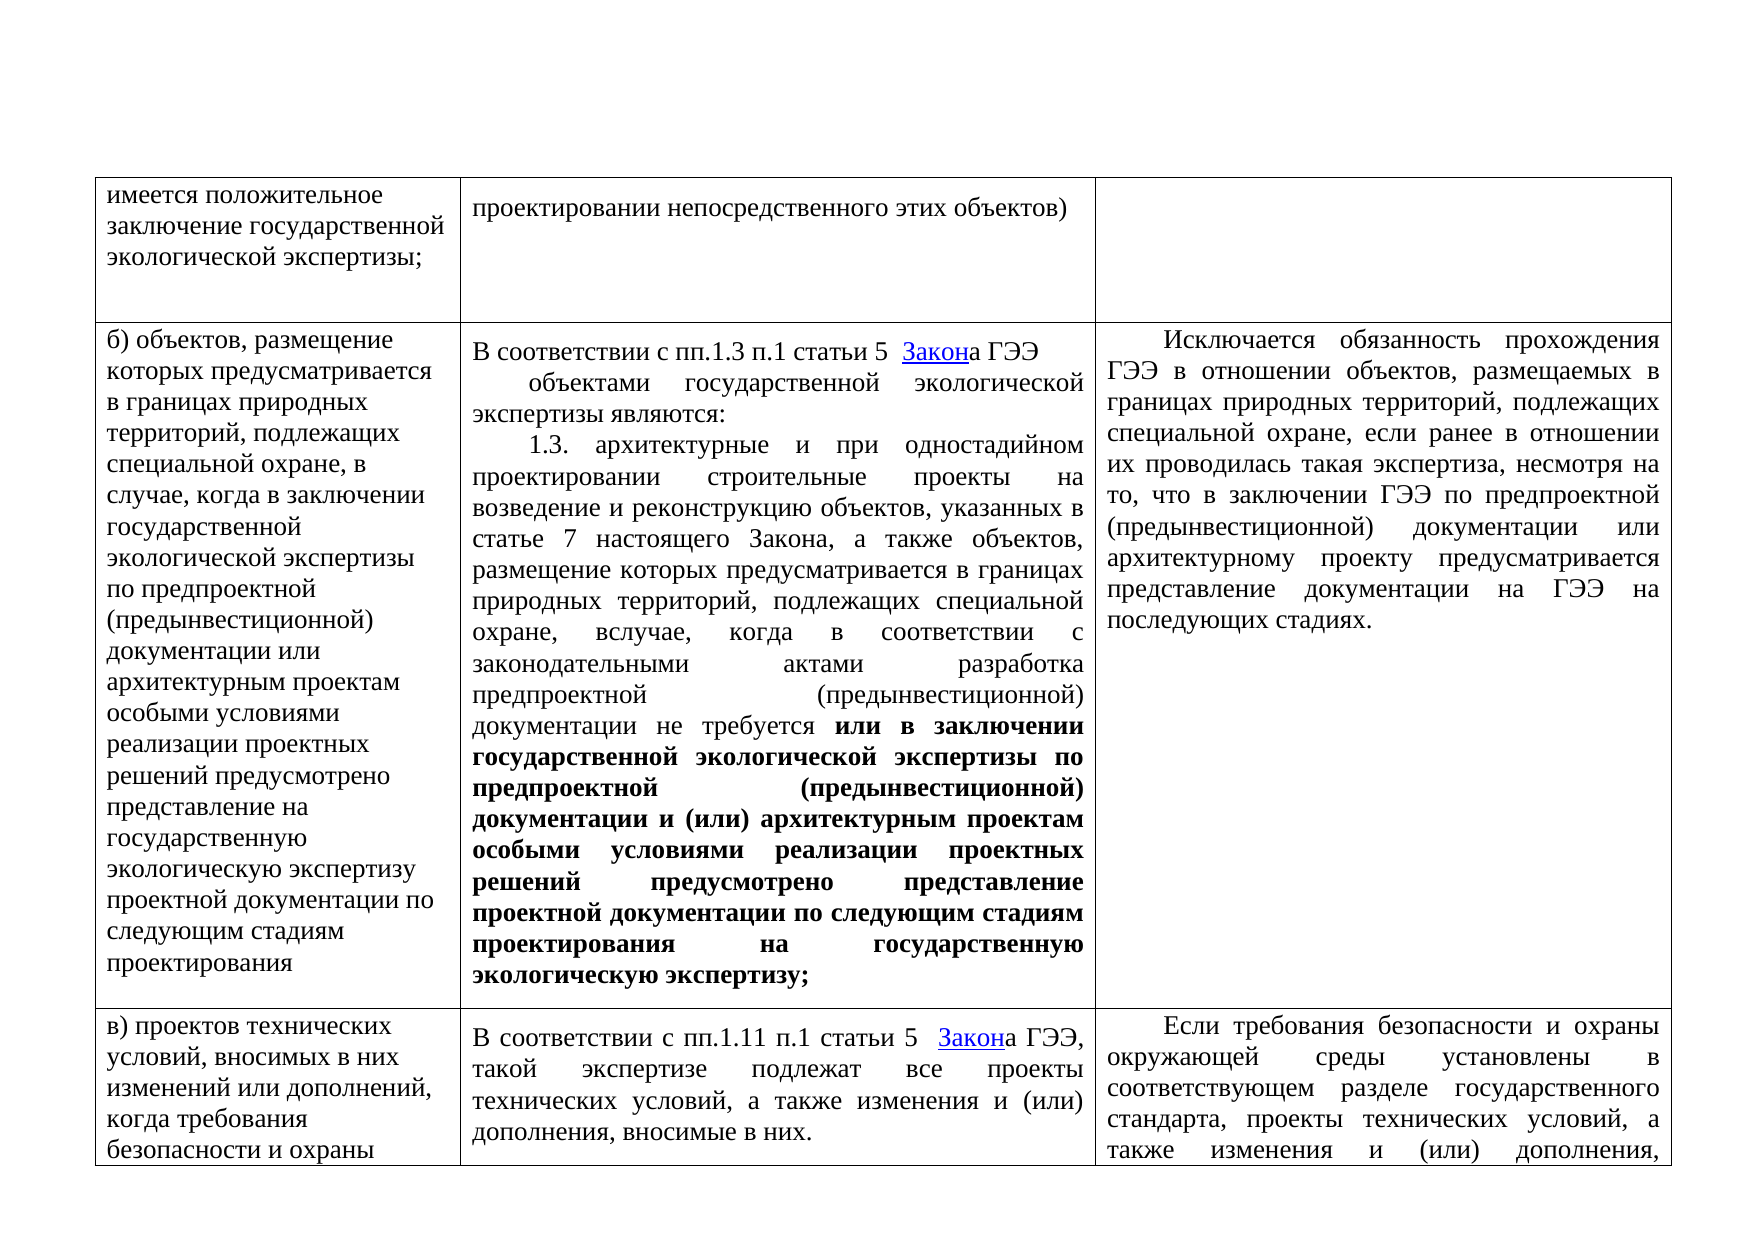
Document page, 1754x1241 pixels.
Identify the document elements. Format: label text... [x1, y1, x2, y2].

table_cell В соответствии с пп.1.3 п.1 статьи 5 Закона ГЭЭ объектами государственной экологической экспертизы являются: 1.3. архитектурные и при одностадийном проектировании строительные проекты на возведение и реконструкцию объектов, указанных в статье 7 настоящего Закона, а также объектов, размещение которых предусматривается в границах природных территорий, подлежащих специальной охране, вслучае, когда в соответствии с законодательными актами разработка предпроектной (предынвестиционной) документации не требуется или в заключении государственной экологической экспертизы по предпроектной (предынвестиционной) документации и (или) архитектурным проектам особыми условиями реализации проектных решений предусмотрено представление проектной документации по следующим стадиям проектирования на государственную экологическую экспертизу; [461, 323, 1095, 1008]
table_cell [461, 1009, 1095, 1165]
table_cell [461, 178, 1095, 322]
table_cell б) объектов, размещение которых предусматривается в границах природных территорий, подлежащих специальной охране, в случае, когда в заключении государственной экологической экспертизы по предпроектной (предынвестиционной) документации или архитектурным проектам особыми условиями реализации проектных решений предусмотрено представление на государственную экологическую экспертизу проектной документации по следующим стадиям проектирования [96, 323, 460, 1008]
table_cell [1096, 178, 1671, 322]
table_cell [1096, 1009, 1671, 1165]
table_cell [96, 1009, 460, 1165]
table_cell Исключается обязанность прохождения ГЭЭ в отношении объектов, размещаемых в границах природных территорий, подлежащих специальной охране, если ранее в отношении их проводилась такая экспертиза, несмотря на то, что в заключении ГЭЭ по предпроектной (предынвестиционной) документации или архитектурному проекту предусматривается представление документации на ГЭЭ на последующих стадиях. [1096, 323, 1671, 1008]
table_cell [96, 178, 460, 322]
